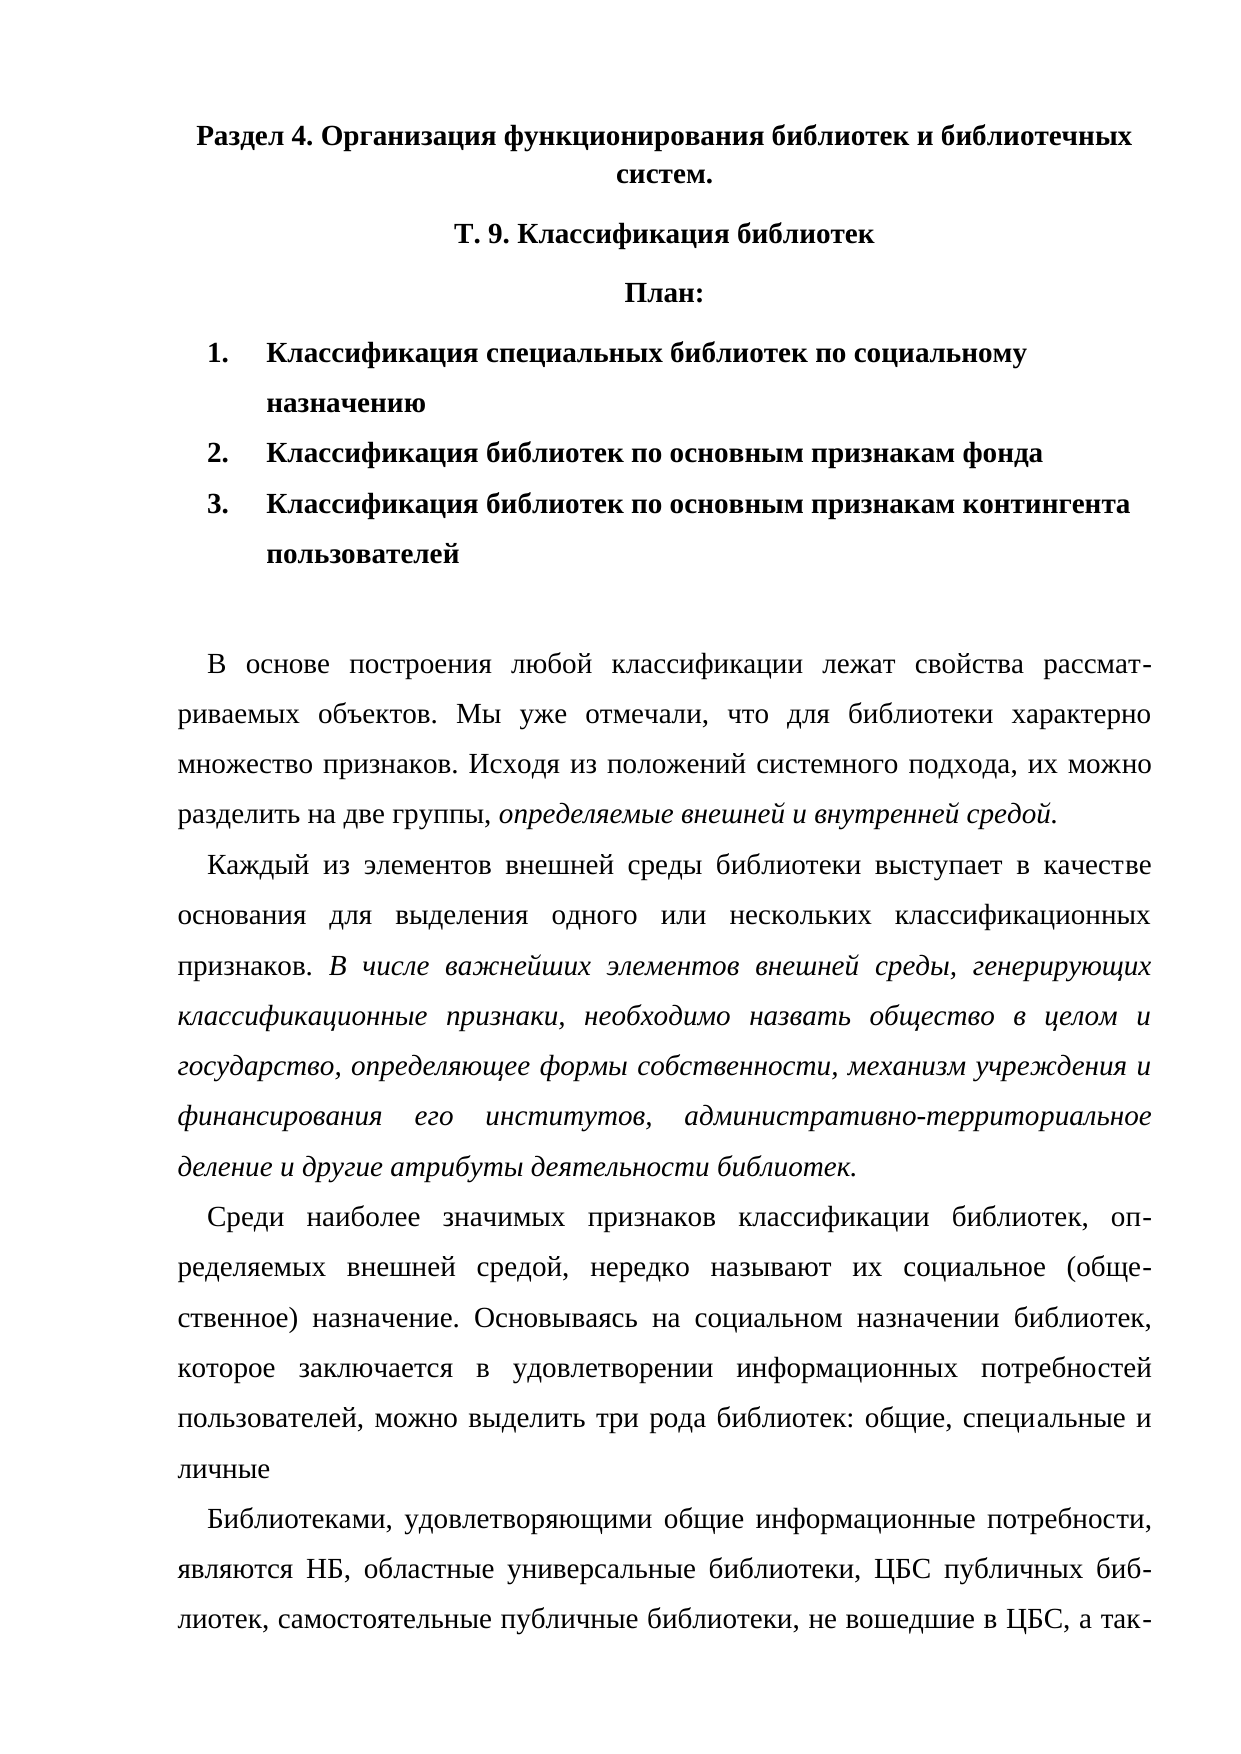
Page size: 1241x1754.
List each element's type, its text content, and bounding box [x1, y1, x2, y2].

text Т. 9. Классификация библиотек [177, 216, 1152, 249]
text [177, 1501, 1152, 1635]
list Классификация библиотек по основным признакам контингента пользователей [207, 486, 1152, 569]
text План: [177, 275, 1152, 309]
text Раздел 4. Организация функционирования библиотек и библиотечных систем. [177, 118, 1152, 190]
list Классификация специальных библиотек по социальному назначению [207, 335, 1152, 419]
text Каждый из элементов внешней среды библиотеки выступает в качестве основания для выделения одного или нескольких классификационных признаков. В числе важнейших элементов внешней среды, генерирующих классификационные признаки, необходимо назвать общество в целом и государство, определяющее формы собственности, механизм учреждения и финансирования его институтов, административно-территориальное деление и другие атрибуты деятельности библиотек. [177, 847, 1152, 1182]
text Среди наиболее значимых признаков классификации библиотек, определяемых внешней средой, нередко называют их социальное (общественное) назначение. Основываясь на социальном назначении библиотек, которое заключается в удовлетворении информационных потребностей пользователей, можно выделить три рода библиотек: общие, специальные и личные [177, 1199, 1152, 1484]
text В основе построения любой классификации лежат свойства рассматриваемых объектов. Мы уже отмечали, что для библиотеки характерно множество признаков. Исходя из положений системного подхода, их можно разделить на две группы, определяемые внешней и внутренней средой. [177, 646, 1152, 830]
list Классификация библиотек по основным признакам фонда [207, 435, 1152, 469]
